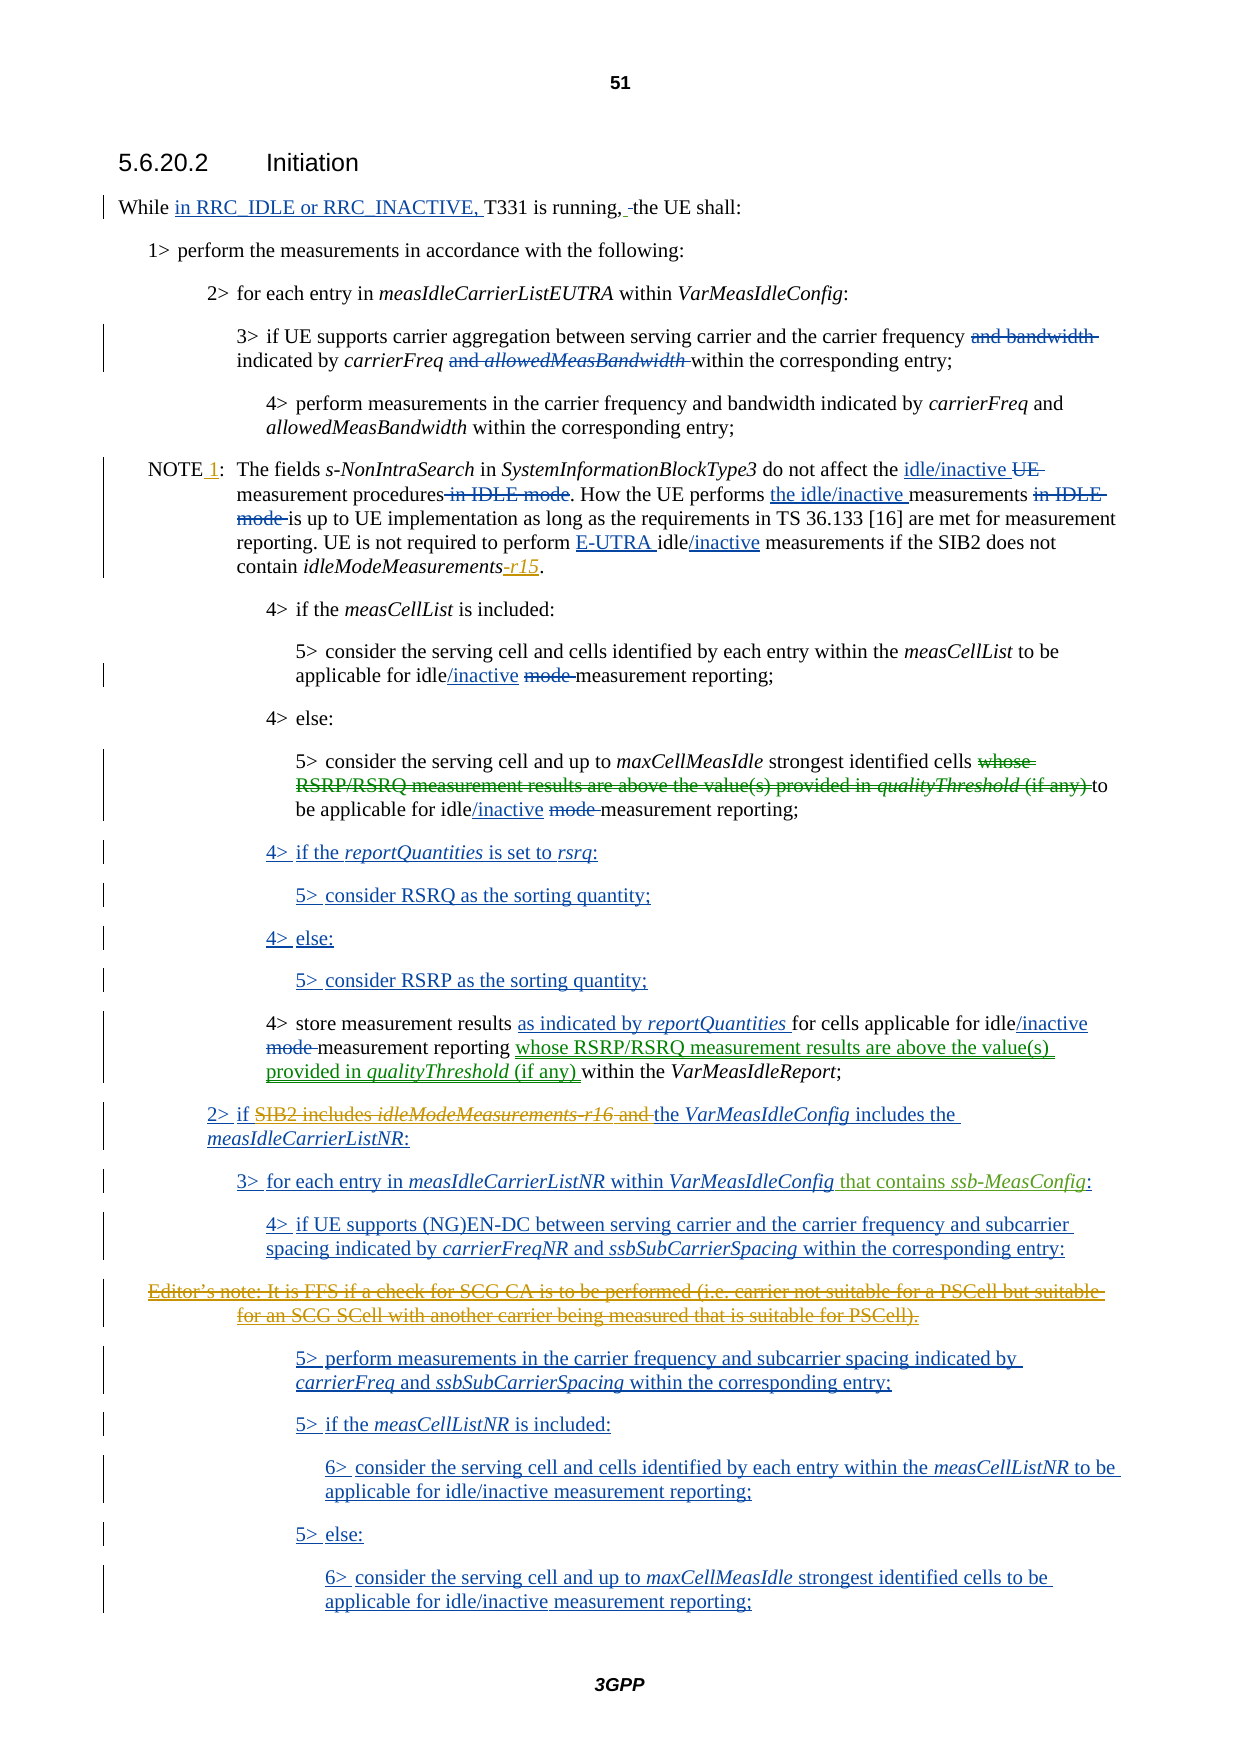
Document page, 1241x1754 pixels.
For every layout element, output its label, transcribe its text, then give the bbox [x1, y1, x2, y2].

text 1> perform the measurements in accordance with the following: [148, 238, 1122, 262]
text 4> perform measurements in the carrier frequency and bandwidth indicated by carrierFreq and allowedMeasBandwidth within the corresponding entry; [266, 391, 1122, 439]
text While T331 is running,the UE shall: [118, 195, 1122, 219]
text 4> store measurement results for cells applicable for idle measurement reporting within the VarMeasIdleReport; [266, 1011, 1122, 1083]
text 4> else: [266, 706, 1122, 730]
text 4> if the measCellList is included: [266, 596, 1122, 621]
text NOTE: The fields s-NonIntraSearch in SystemInformationBlockType3 do not affect the measurement procedures. How the UE performs measurements is up to UE implementation as long as the requirements in TS 36.133 [16] are met for measurement reporting. UE is not required to perform idle measurements if the SIB2 does not contain idleModeMeasurements. [148, 457, 1122, 578]
text 2> for each entry in measIdleCarrierListEUTRA within VarMeasIdleConfig: [207, 281, 1122, 305]
text 5> consider the serving cell and cells identified by each entry within the measCellList to be applicable for idle measurement reporting; [295, 639, 1122, 687]
subtitle 5.6.20.2 Initiation [118, 148, 1122, 176]
text 5> consider the serving cell and up to maxCellMeasIdle strongest identified cells to be applicable for idle measurement reporting; [295, 749, 1122, 821]
text 3> if UE supports carrier aggregation between serving carrier and the carrier frequency indicated by carrierFreq within the corresponding entry; [236, 324, 1122, 372]
